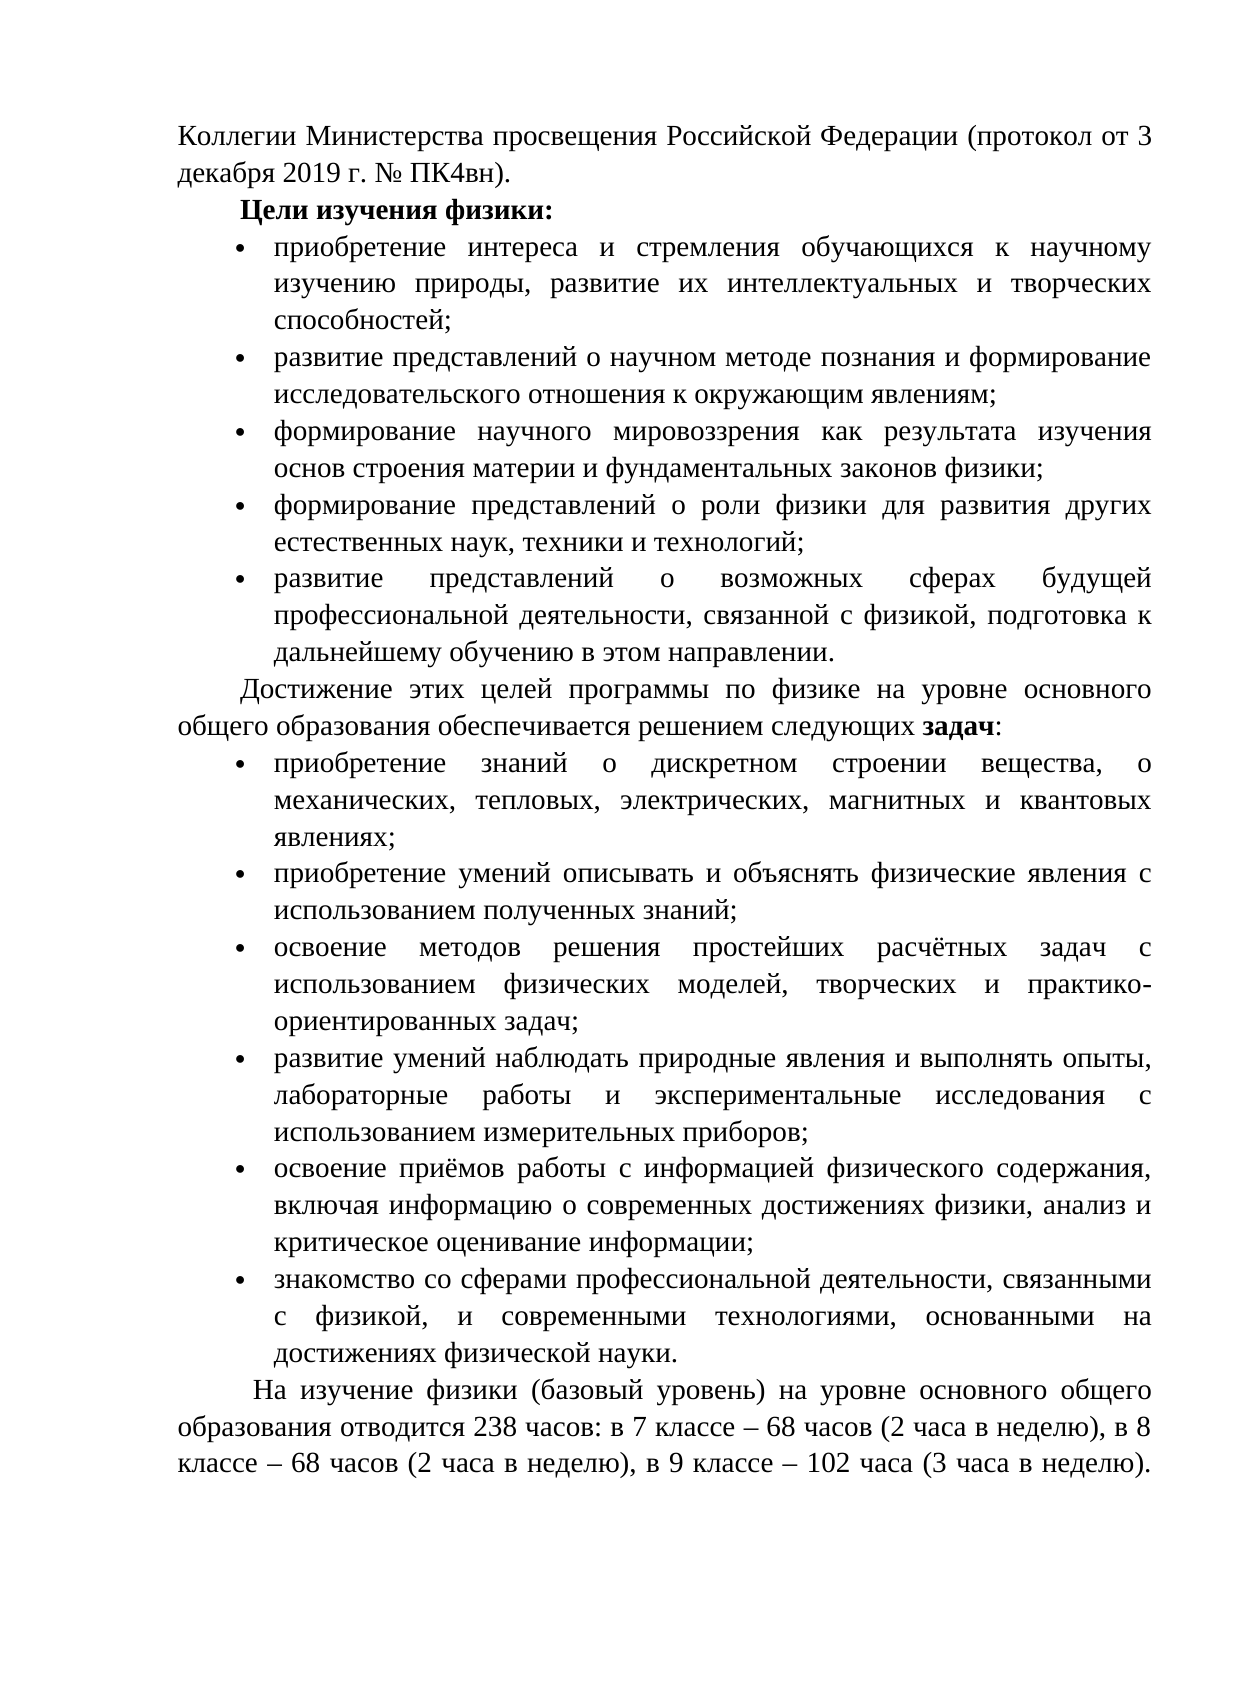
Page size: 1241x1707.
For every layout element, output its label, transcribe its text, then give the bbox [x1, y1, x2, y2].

list освоение приёмов работы с информацией физического содержания, включая информацию о современных достижениях физики, анализ и критическое оценивание информации; [236, 1151, 1152, 1258]
text Цели изучения физики: [177, 192, 1152, 225]
text Достижение этих целей программы по физике на уровне основного общего образования обеспечивается решением следующих задач: [177, 671, 1152, 742]
list развитие представлений о возможных сферах будущей профессиональной деятельности, связанной с физикой, подготовка к дальнейшему обучению в этом направлении. [236, 561, 1152, 668]
list формирование представлений о роли физики для развития других естественных наук, техники и технологий; [236, 487, 1152, 557]
list развитие умений наблюдать природные явления и выполнять опыты, лабораторные работы и экспериментальные исследования с использованием измерительных приборов; [236, 1040, 1152, 1147]
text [177, 118, 1152, 188]
list приобретение знаний о дискретном строении вещества, о механических, тепловых, электрических, магнитных и квантовых явлениях; [236, 745, 1152, 852]
list развитие представлений о научном методе познания и формирование исследовательского отношения к окружающим явлениям; [236, 339, 1152, 410]
list освоение методов решения простейших расчётных задач с использованием физических моделей, творческих и практикоориентированных задач; [236, 929, 1152, 1037]
list приобретение умений описывать и объяснять физические явления с использованием полученных знаний; [236, 856, 1152, 926]
list формирование научного мировоззрения как результата изучения основ строения материи и фундаментальных законов физики; [236, 413, 1152, 483]
list знакомство со сферами профессиональной деятельности, связанными с физикой, и современными технологиями, основанными на достижениях физической науки. [236, 1261, 1152, 1368]
list приобретение интереса и стремления обучающихся к научному изучению природы, развитие их интеллектуальных и творческих способностей; [236, 229, 1152, 336]
text ‌ На изучение физики (базовый уровень) на уровне основного общего образования отводится 238 часов: в 7 классе – 68 часов (2 часа в неделю), в 8 классе – 68 часов (2 часа в неделю), в 9 классе – 102 часа (3 часа в неделю). ‌‌‌ [177, 1372, 1152, 1516]
